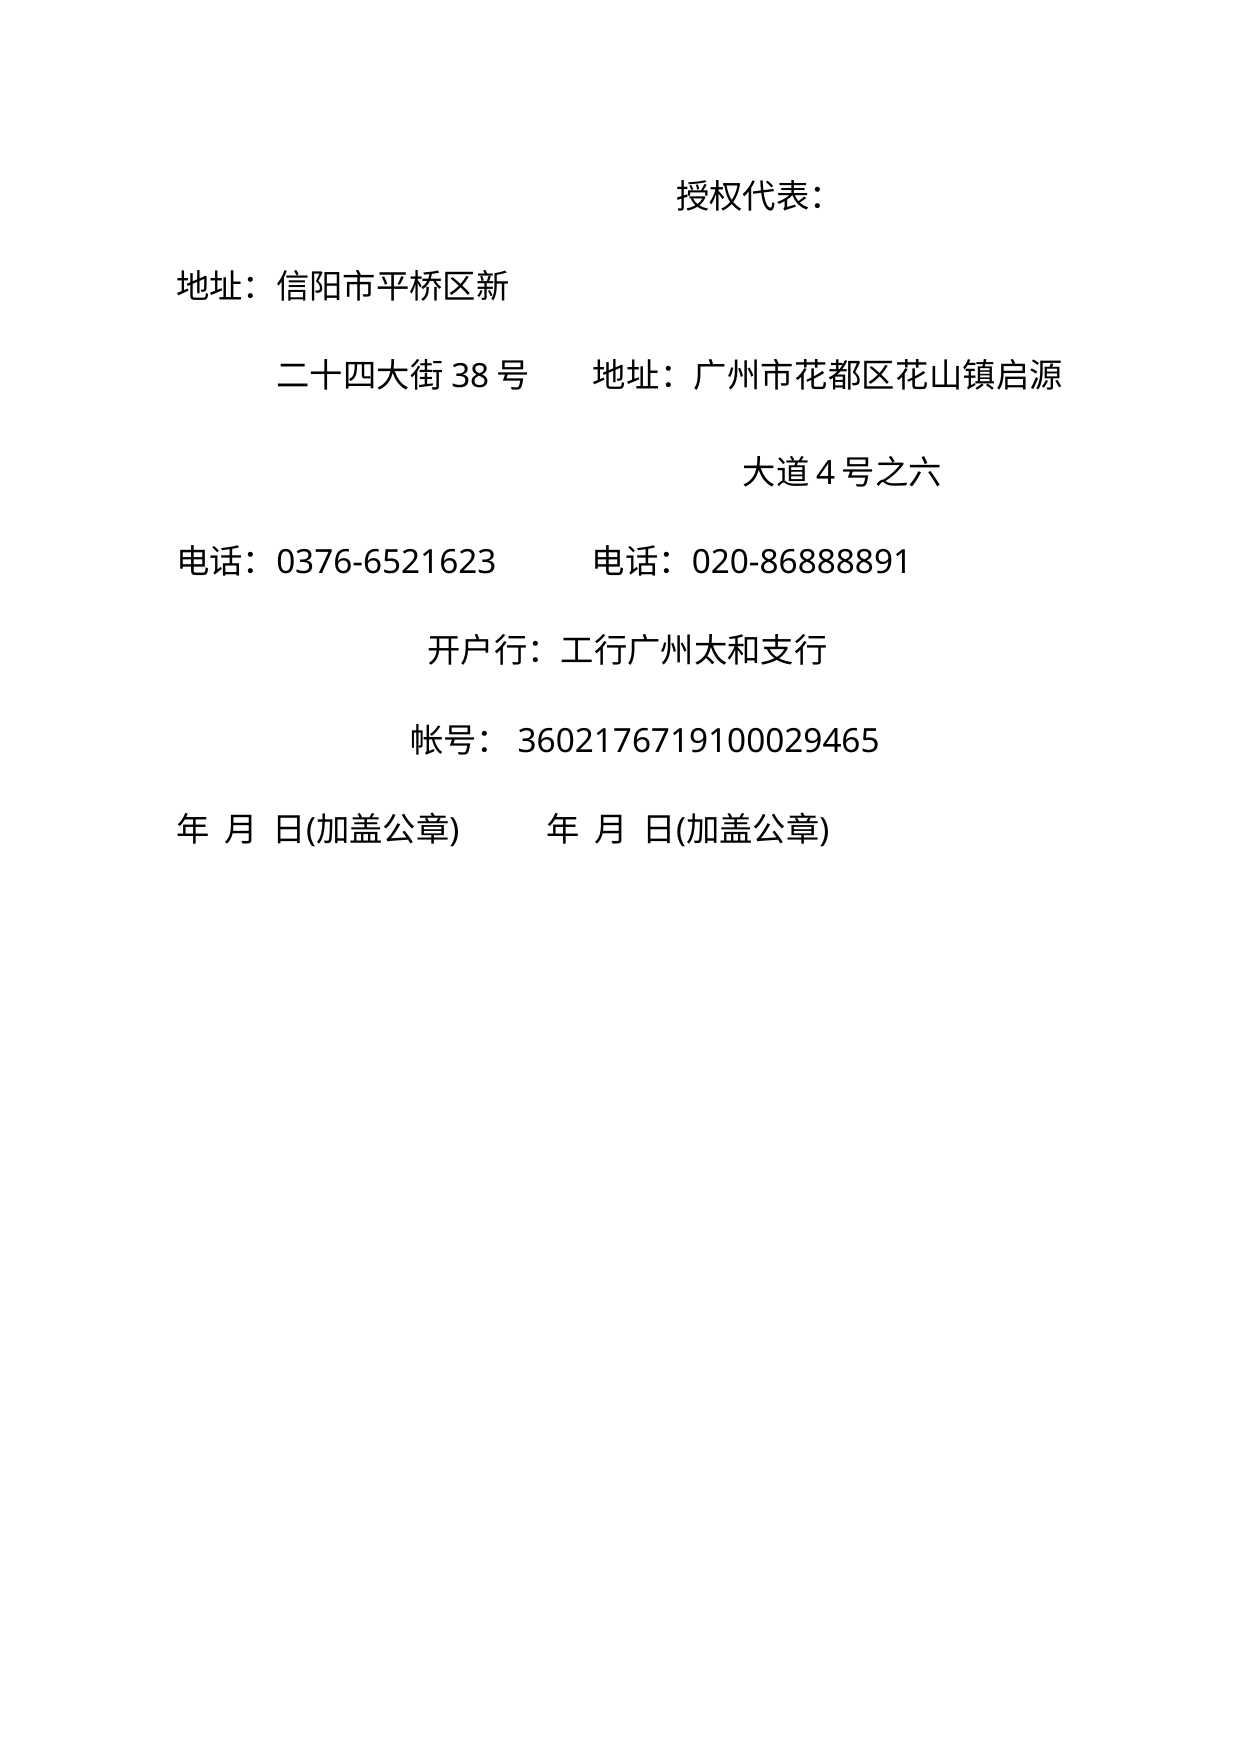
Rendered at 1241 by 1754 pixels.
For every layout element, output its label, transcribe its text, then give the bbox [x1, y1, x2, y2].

text 地址：信阳市平桥区新 [176, 251, 1064, 316]
text 二十四大街38号 地址：广州市花都区花山镇启源大道4号之六 [276, 340, 1064, 503]
text 开户行：工行广州太和支行 [176, 616, 1064, 681]
text 电话：0376-6521623 电话：020-86888891 [176, 527, 1064, 592]
text 帐号： 3602176719100029465 [176, 705, 1064, 770]
text 授权代表： [176, 162, 1064, 227]
text 年 月 日(加盖公章) 年 月 日(加盖公章) [176, 794, 1064, 859]
